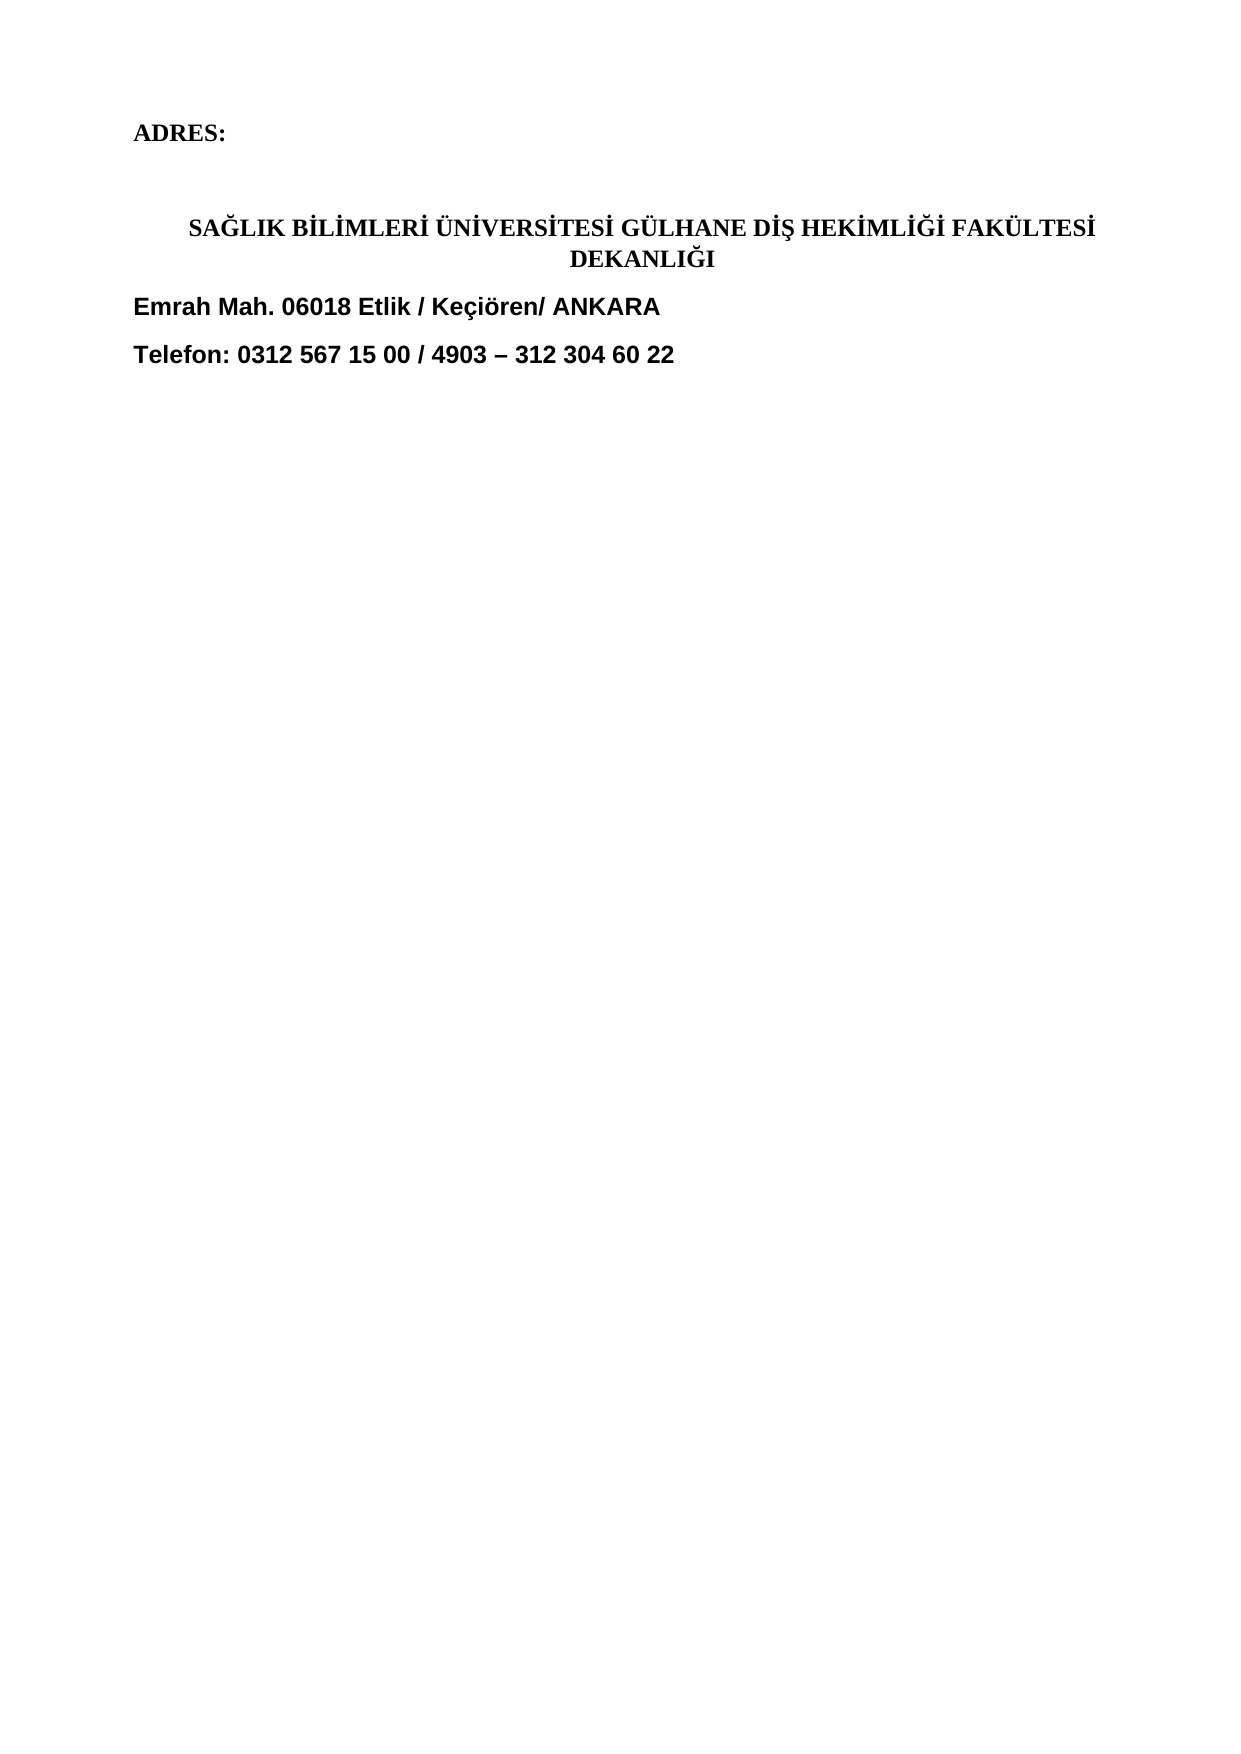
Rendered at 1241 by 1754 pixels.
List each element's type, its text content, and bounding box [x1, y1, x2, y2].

text SAĞLIK BİLİMLERİ ÜNİVERSİTESİ GÜLHANE DİŞ HEKİMLİĞİ FAKÜLTESİ DEKANLIĞI [133, 213, 1152, 273]
text ADRES: [133, 118, 1152, 147]
text Emrah Mah. 06018 Etlik / Keçiören/ ANKARA [133, 292, 1152, 321]
text Telefon: 0312 567 15 00 / 4903 – 312 304 60 22 [133, 340, 1152, 369]
